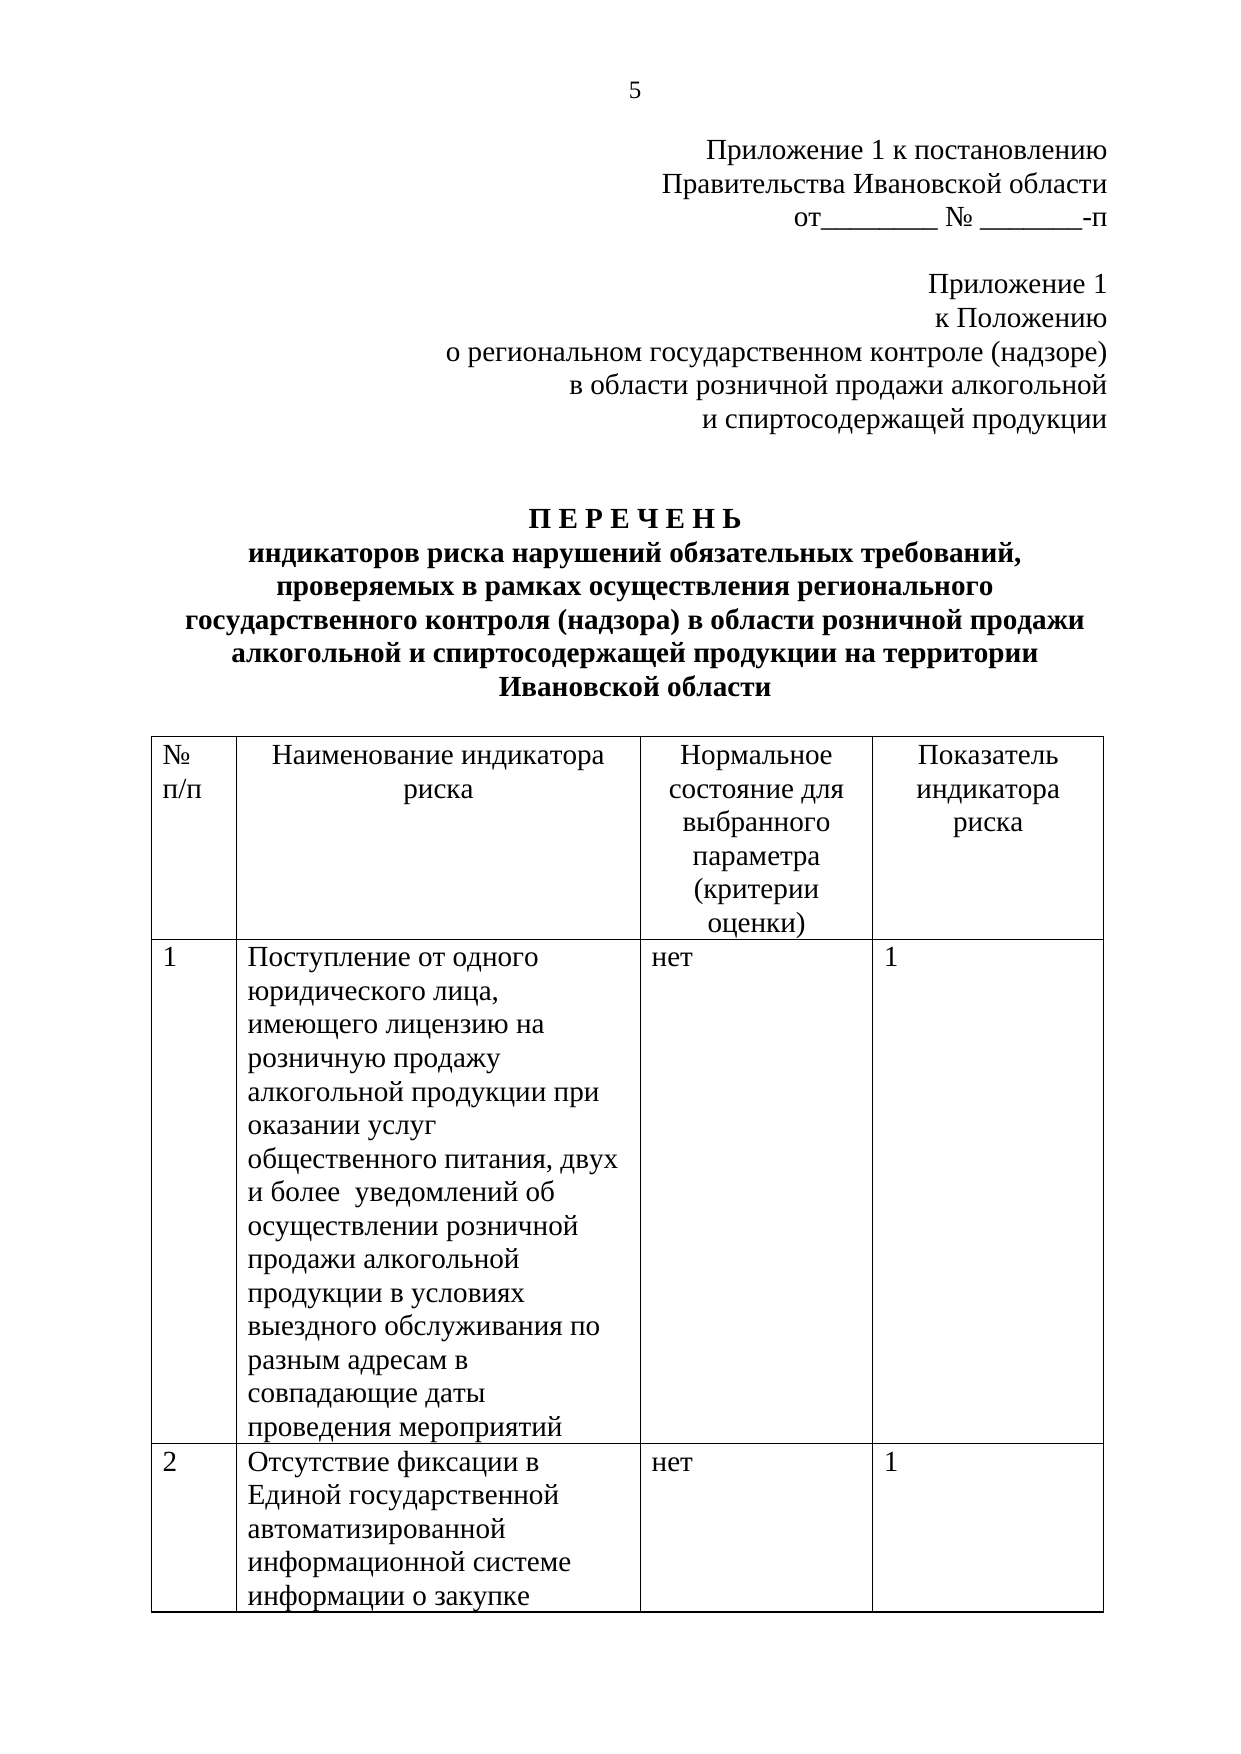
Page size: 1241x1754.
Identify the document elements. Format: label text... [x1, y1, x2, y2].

text в области розничной продажи алкогольной [162, 367, 1107, 401]
text П Е Р Е Ч Е Н Ь [162, 501, 1107, 535]
text от________ № _______-п [162, 199, 1107, 233]
table_header Показатель индикатора риска [873, 737, 1103, 938]
text Приложение 1 [162, 267, 1107, 300]
text о региональном государственном контроле (надзоре) [162, 334, 1107, 367]
table_cell нет [641, 940, 872, 1443]
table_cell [237, 1444, 640, 1611]
table_header Наименование индикатора риска [237, 737, 640, 938]
text индикаторов риска нарушений обязательных требований, [162, 535, 1107, 568]
text проверяемых в рамках осуществления регионального государственного контроля (надзора) в области розничной продажи алкогольной и спиртосодержащей продукции на территории Ивановской области [162, 568, 1107, 703]
table_cell 2 [152, 1444, 236, 1611]
table_cell 1 [873, 940, 1103, 1443]
text Правительства Ивановской области [162, 166, 1107, 199]
table_cell Поступление от одного юридического лица, имеющего лицензию на розничную продажу алкогольной продукции при оказании услуг общественного питания, двух и более уведомлений об осуществлении розничной продажи алкогольной продукции в условиях выездного обслуживания по разным адресам в совпадающие даты проведения мероприятий [237, 940, 640, 1443]
table_cell 1 [873, 1444, 1103, 1611]
text и спиртосодержащей продукции [162, 401, 1107, 434]
table_header № п/п [152, 737, 236, 938]
table_cell 1 [152, 940, 236, 1443]
text к Положению [162, 300, 1107, 334]
table_header Нормальное состояние для выбранного параметра (критерии оценки) [641, 737, 872, 938]
text Приложение 1 к постановлению [162, 132, 1107, 166]
table_cell нет [641, 1444, 872, 1611]
